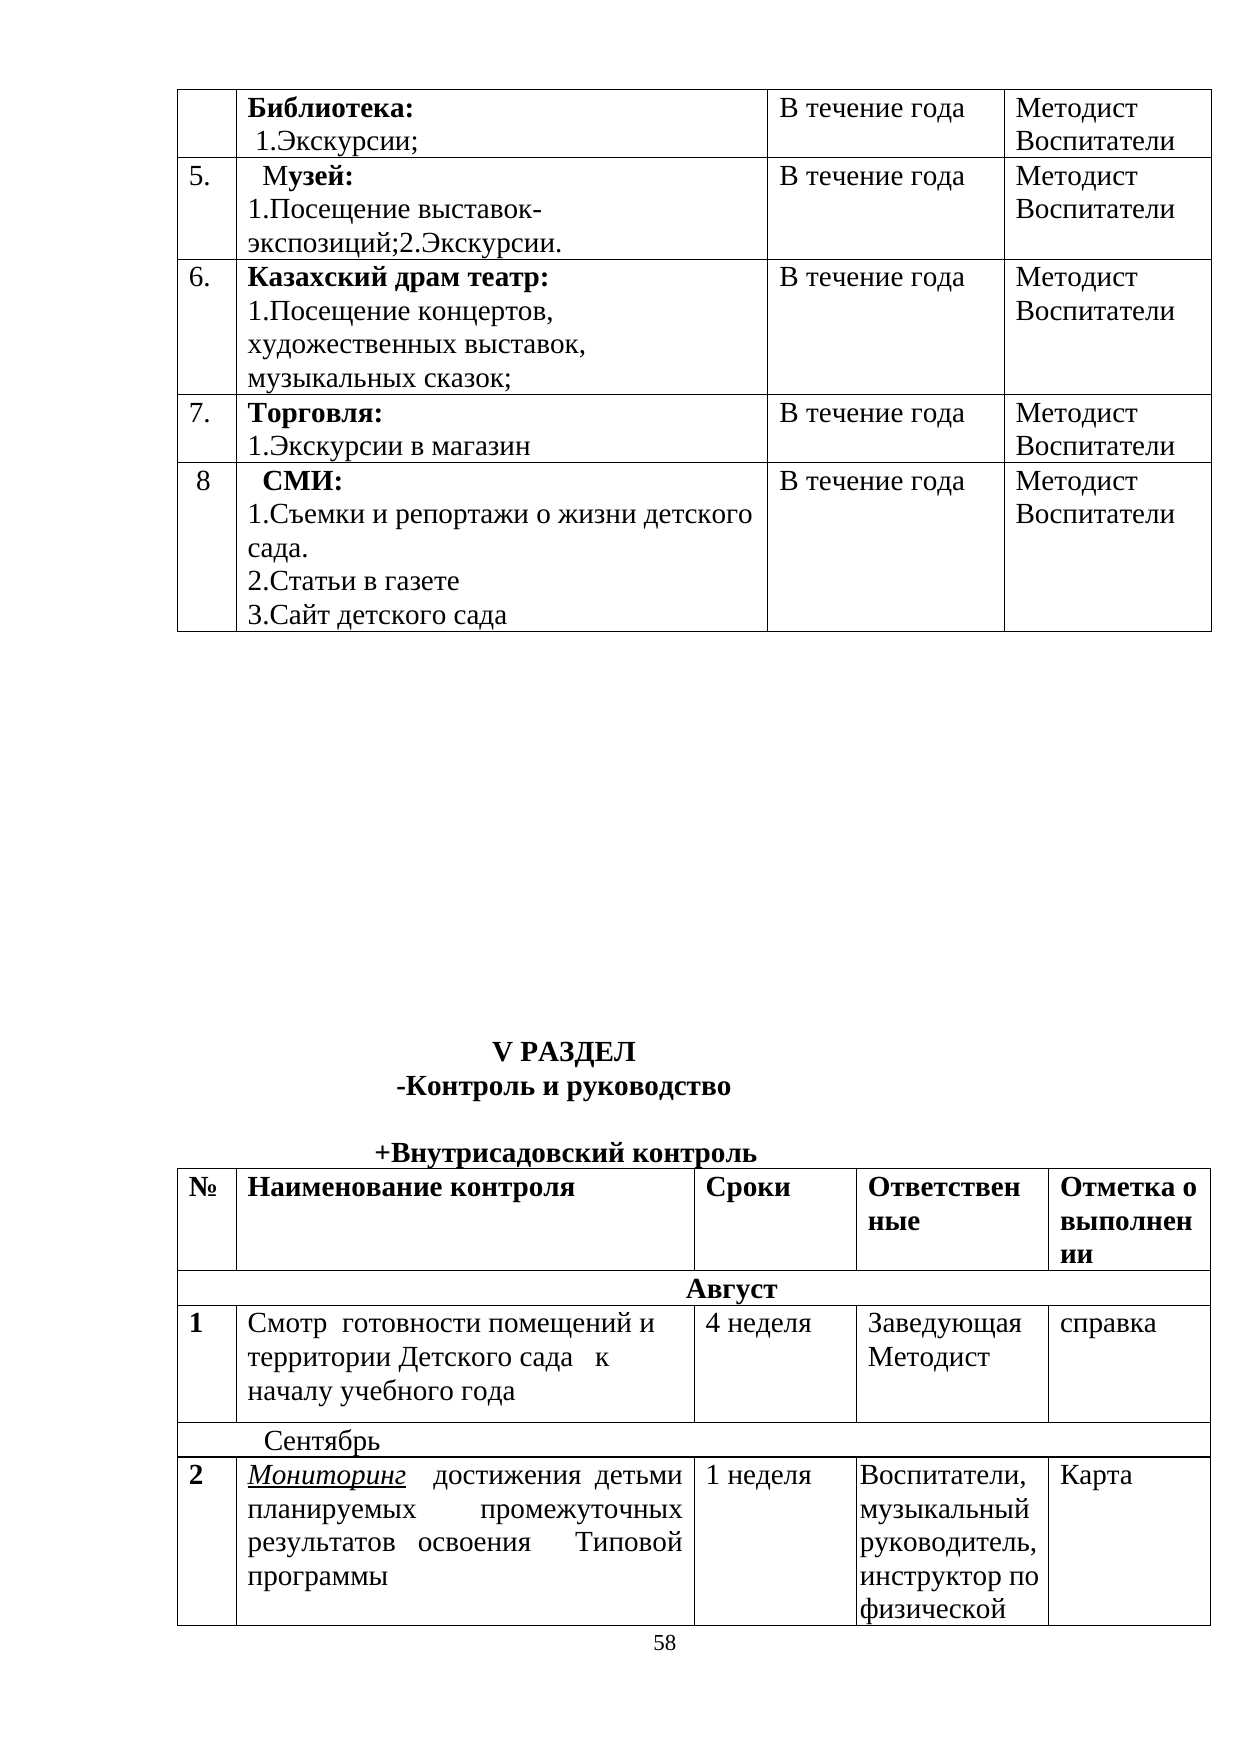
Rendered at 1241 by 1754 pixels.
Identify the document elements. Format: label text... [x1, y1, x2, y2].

table_cell Методист Воспитатели [1005, 90, 1211, 157]
table_cell Карта [1049, 1458, 1210, 1625]
text -Контроль и руководство [177, 1068, 950, 1101]
table_header № [178, 1169, 236, 1270]
table_cell 2 [178, 1458, 236, 1625]
table_cell справка [1049, 1306, 1210, 1422]
table_cell Заведующая Методист [857, 1306, 1048, 1422]
table_cell 8 [178, 463, 236, 631]
table_cell В течение года [768, 158, 1004, 258]
table_cell Методист Воспитатели [1005, 158, 1211, 258]
table_cell В течение года [768, 395, 1004, 462]
table_cell Торговля: 1.Экскурсии в магазин [237, 395, 767, 462]
table_cell В течение года [768, 260, 1004, 394]
text +Внутрисадовский контроль [177, 1135, 1152, 1168]
table_header Сроки [695, 1169, 856, 1270]
table_cell Август [178, 1271, 1210, 1304]
table_cell Смотр готовности помещений и территории Детского сада к началу учебного года [237, 1306, 694, 1422]
table_header Ответственные [857, 1169, 1048, 1270]
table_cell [857, 1458, 1048, 1625]
table_cell Библиотека: 1.Экскурсии; [237, 90, 767, 157]
table_cell СМИ: 1.Съемки и репортажи о жизни детского сада. 2.Статьи в газете 3.Сайт детского сада [237, 463, 767, 631]
table_cell 4 [178, 90, 236, 157]
table_cell 1 [178, 1306, 236, 1422]
table_cell Методист Воспитатели [1005, 395, 1211, 462]
table_header Наименование контроля [237, 1169, 694, 1270]
table_cell Сентябрь [178, 1423, 1210, 1456]
table_cell 4 неделя [695, 1306, 856, 1422]
table_cell 7. [178, 395, 236, 462]
table_cell Музей: 1.Посещение выставок-экспозиций;2.Экскурсии. [237, 158, 767, 258]
table_cell Казахский драм театр: 1.Посещение концертов, художественных выставок, музыкальных сказок; [237, 260, 767, 394]
table_cell 6. [178, 260, 236, 394]
table_cell В течение года [768, 90, 1004, 157]
table_header Отметка о выполнении [1049, 1169, 1210, 1270]
table_cell 1 неделя [695, 1458, 856, 1625]
table_cell Методист Воспитатели [1005, 463, 1211, 631]
text V РАЗДЕЛ [177, 1034, 950, 1068]
table_cell В течение года [768, 463, 1004, 631]
table_cell Методист Воспитатели [1005, 260, 1211, 394]
table_cell 5. [178, 158, 236, 258]
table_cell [237, 1458, 694, 1625]
